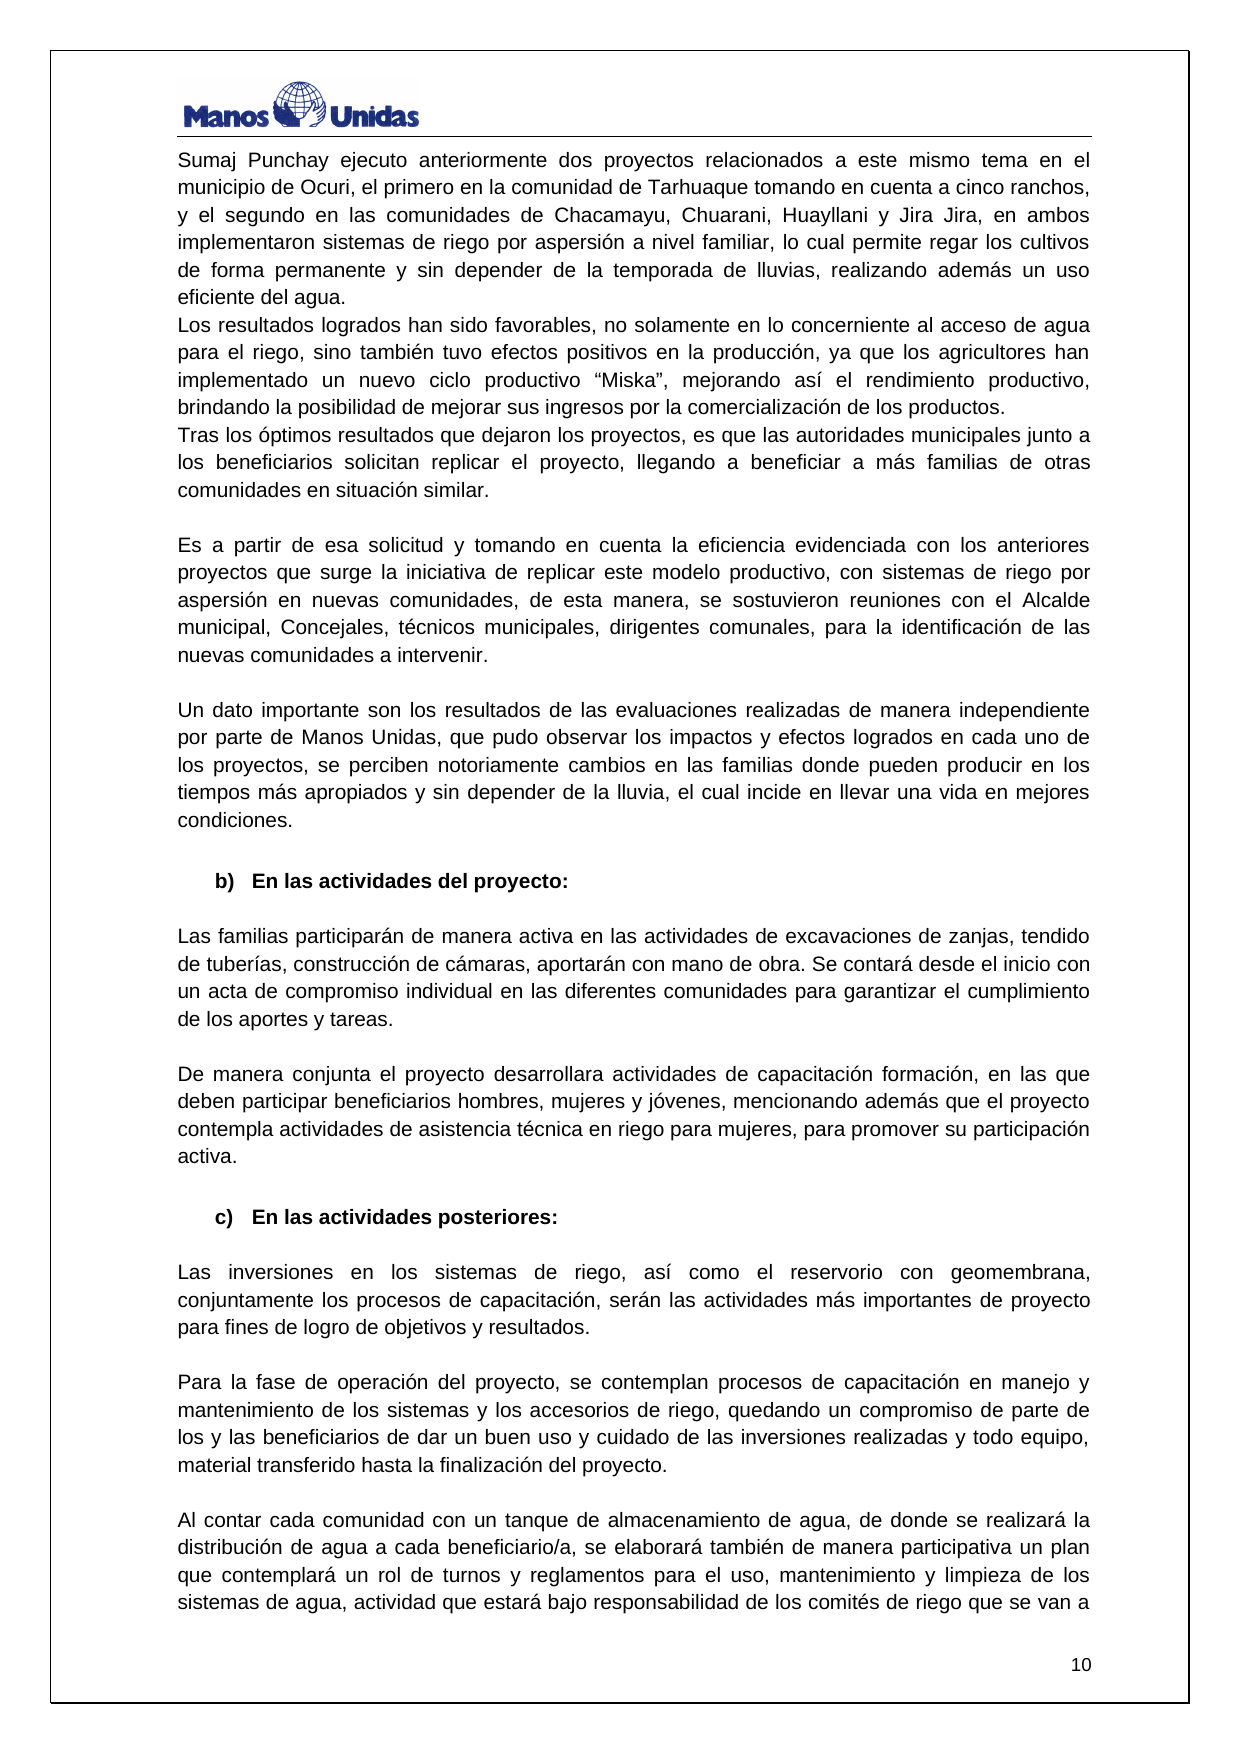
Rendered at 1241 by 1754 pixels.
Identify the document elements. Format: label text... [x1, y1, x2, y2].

list En las actividades del proyecto: [214, 869, 1092, 893]
picture [177, 75, 422, 135]
text Sumaj Punchay ejecuto anteriormente dos proyectos relacionados a este mismo tema en el municipio de Ocuri, el primero en la comunidad de Tarhuaque tomando en cuenta a cinco ranchos, y el segundo en las comunidades de Chacamayu, Chuarani, Huayllani y Jira Jira, en ambos implementaron sistemas de riego por aspersión a nivel familiar, lo cual permite regar los cultivos de forma permanente y sin depender de la temporada de lluvias, realizando además un uso eficiente del agua. [177, 148, 1092, 309]
text Un dato importante son los resultados de las evaluaciones realizadas de manera independiente por parte de Manos Unidas, que pudo observar los impactos y efectos logrados en cada uno de los proyectos, se perciben notoriamente cambios en las familias donde pueden producir en los tiempos más apropiados y sin depender de la lluvia, el cual incide en llevar una vida en mejores condiciones. [177, 698, 1092, 832]
text Las inversiones en los sistemas de riego, así como el reservorio con geomembrana, conjuntamente los procesos de capacitación, serán las actividades más importantes de proyecto para fines de logro de objetivos y resultados. [177, 1260, 1092, 1339]
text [177, 1508, 1092, 1614]
text Los resultados logrados han sido favorables, no solamente en lo concerniente al acceso de agua para el riego, sino también tuvo efectos positivos en la producción, ya que los agricultores han implementado un nuevo ciclo productivo “Miska”, mejorando así el rendimiento productivo, brindando la posibilidad de mejorar sus ingresos por la comercialización de los productos. [177, 313, 1092, 419]
text Es a partir de esa solicitud y tomando en cuenta la eficiencia evidenciada con los anteriores proyectos que surge la iniciativa de replicar este modelo productivo, con sistemas de riego por aspersión en nuevas comunidades, de esta manera, se sostuvieron reuniones con el Alcalde municipal, Concejales, técnicos municipales, dirigentes comunales, para la identificación de las nuevas comunidades a intervenir. [177, 533, 1092, 667]
list En las actividades posteriores: [214, 1205, 1092, 1229]
text Las familias participarán de manera activa en las actividades de excavaciones de zanjas, tendido de tuberías, construcción de cámaras, aportarán con mano de obra. Se contará desde el inicio con un acta de compromiso individual en las diferentes comunidades para garantizar el cumplimiento de los aportes y tareas. [177, 924, 1092, 1030]
text De manera conjunta el proyecto desarrollara actividades de capacitación formación, en las que deben participar beneficiarios hombres, mujeres y jóvenes, mencionando además que el proyecto contempla actividades de asistencia técnica en riego para mujeres, para promover su participación activa. [177, 1061, 1092, 1168]
text Tras los óptimos resultados que dejaron los proyectos, es que las autoridades municipales junto a los beneficiarios solicitan replicar el proyecto, llegando a beneficiar a más familias de otras comunidades en situación similar. [177, 423, 1092, 502]
text Para la fase de operación del proyecto, se contemplan procesos de capacitación en manejo y mantenimiento de los sistemas y los accesorios de riego, quedando un compromiso de parte de los y las beneficiarios de dar un buen uso y cuidado de las inversiones realizadas y todo equipo, material transferido hasta la finalización del proyecto. [177, 1370, 1092, 1477]
